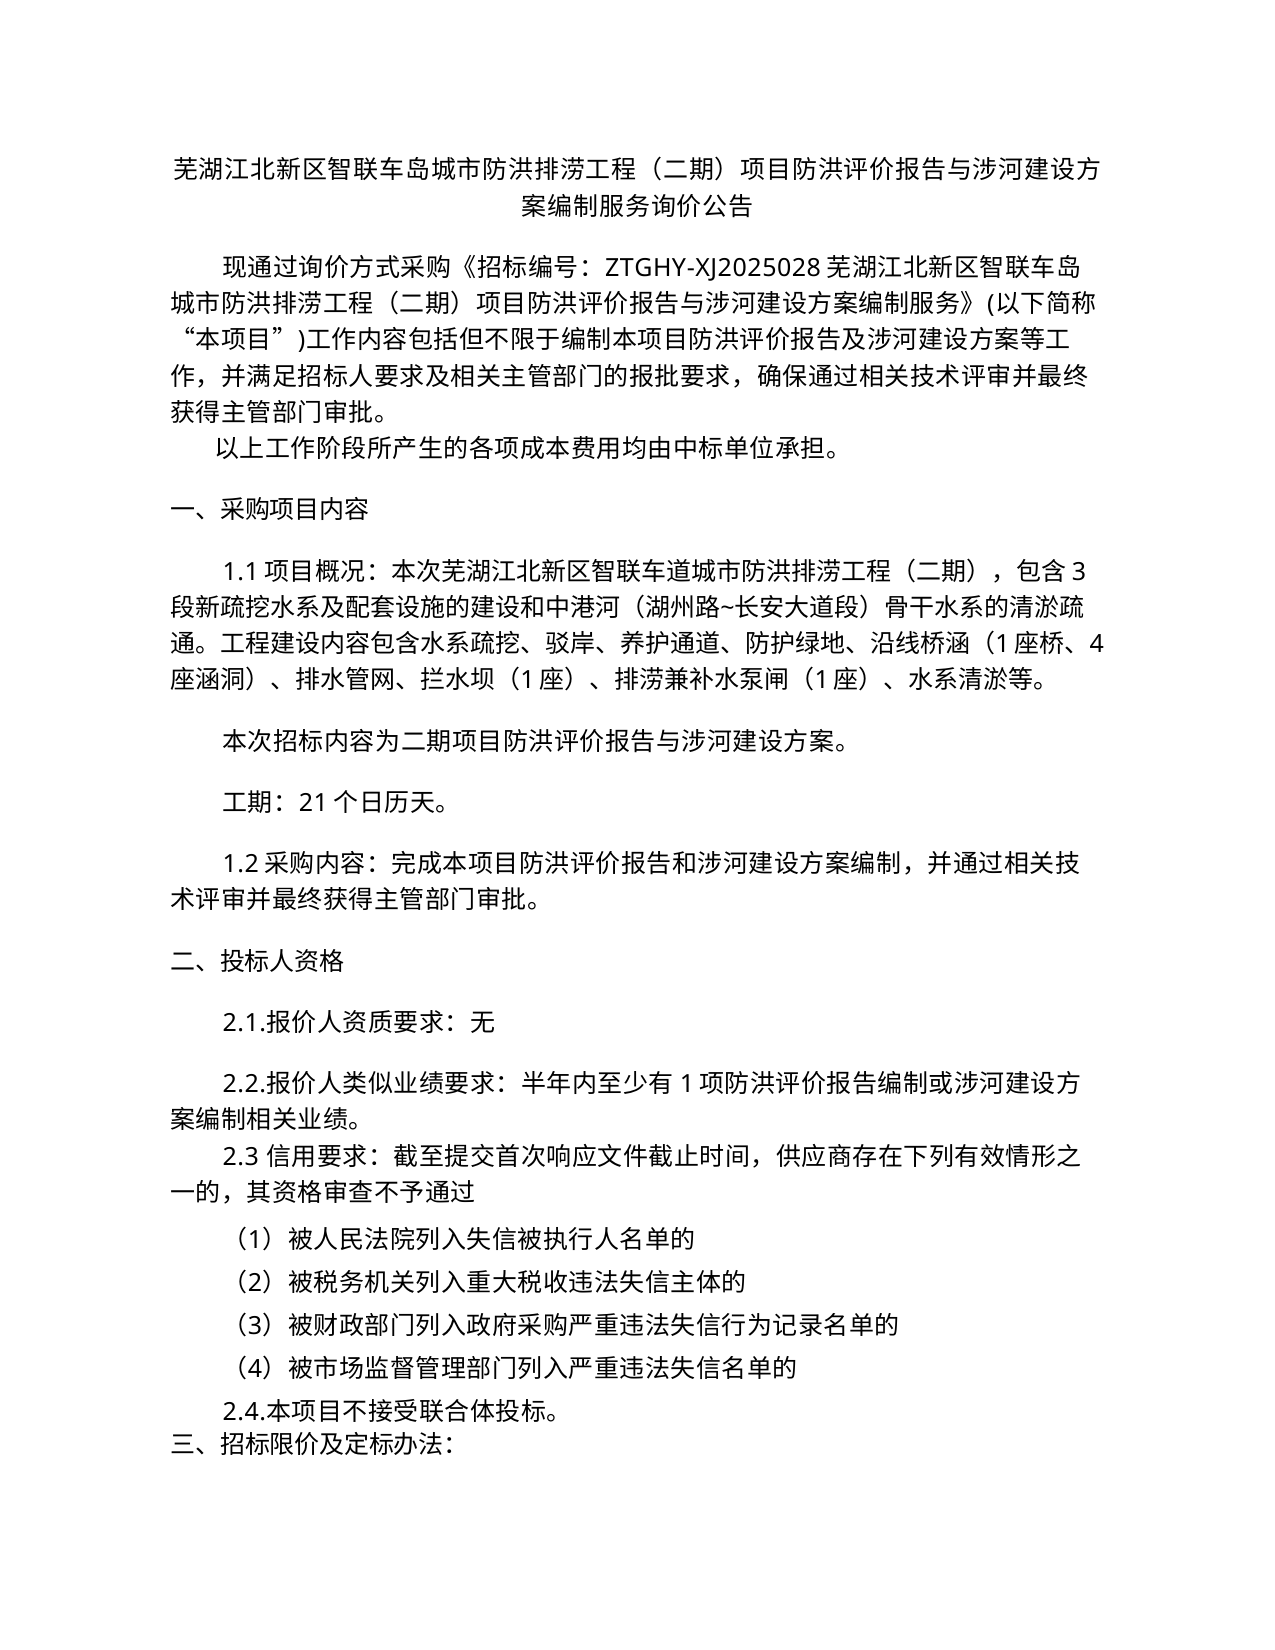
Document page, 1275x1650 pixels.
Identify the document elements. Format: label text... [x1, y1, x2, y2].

text 芜湖江北新区智联车岛城市防洪排涝工程（二期）项目防洪评价报告与涉河建设方案编制服务询价公告 [170, 150, 1105, 222]
list 2.4.本项目不接受联合体投标。 [170, 1406, 1105, 1424]
text 工期：21个日历天。 [170, 782, 1105, 819]
list （3）被财政部门列入政府采购严重违法失信行为记录名单的 [170, 1320, 1105, 1338]
text 一、采购项目内容 [170, 490, 1105, 526]
text 现通过询价方式采购《招标编号：ZTGHY-XJ2025028芜湖江北新区智联车岛城市防洪排涝工程（二期）项目防洪评价报告与涉河建设方案编制服务》(以下简称“本项目”)工作内容包括但不限于编制本项目防洪评价报告及涉河建设方案等工作，并满足招标人要求及相关主管部门的报批要求，确保通过相关技术评审并最终获得主管部门审批。 [170, 247, 1105, 429]
text 本次招标内容为二期项目防洪评价报告与涉河建设方案。 [170, 721, 1105, 757]
list （1）被人民法院列入失信被执行人名单的 [170, 1234, 1105, 1252]
text 2.2.报价人类似业绩要求：半年内至少有1项防洪评价报告编制或涉河建设方案编制相关业绩。 [170, 1064, 1105, 1136]
text 1.2采购内容：完成本项目防洪评价报告和涉河建设方案编制，并通过相关技术评审并最终获得主管部门审批。 [170, 844, 1105, 916]
text 2.1.报价人资质要求：无 [170, 1002, 1105, 1039]
text 1.1项目概况：本次芜湖江北新区智联车道城市防洪排涝工程（二期），包含3段新疏挖水系及配套设施的建设和中港河（湖州路~长安大道段）骨干水系的清淤疏通。工程建设内容包含水系疏挖、驳岸、养护通道、防护绿地、沿线桥涵（1座桥、4座涵洞）、排水管网、拦水坝（1座）、排涝兼补水泵闸（1座）、水系清淤等。 [170, 551, 1105, 696]
list （2）被税务机关列入重大税收违法失信主体的 [170, 1277, 1105, 1295]
text 以上工作阶段所产生的各项成本费用均由中标单位承担。 [170, 429, 1105, 465]
list （4）被市场监督管理部门列入严重违法失信名单的 [170, 1363, 1105, 1381]
list 二、投标人资格 [170, 941, 1105, 977]
list 招标限价及定标办法： [170, 1424, 1105, 1461]
list 2.3 信用要求：截至提交首次响应文件截止时间，供应商存在下列有效情形之一的，其资格审查不予通过 [170, 1136, 1105, 1209]
